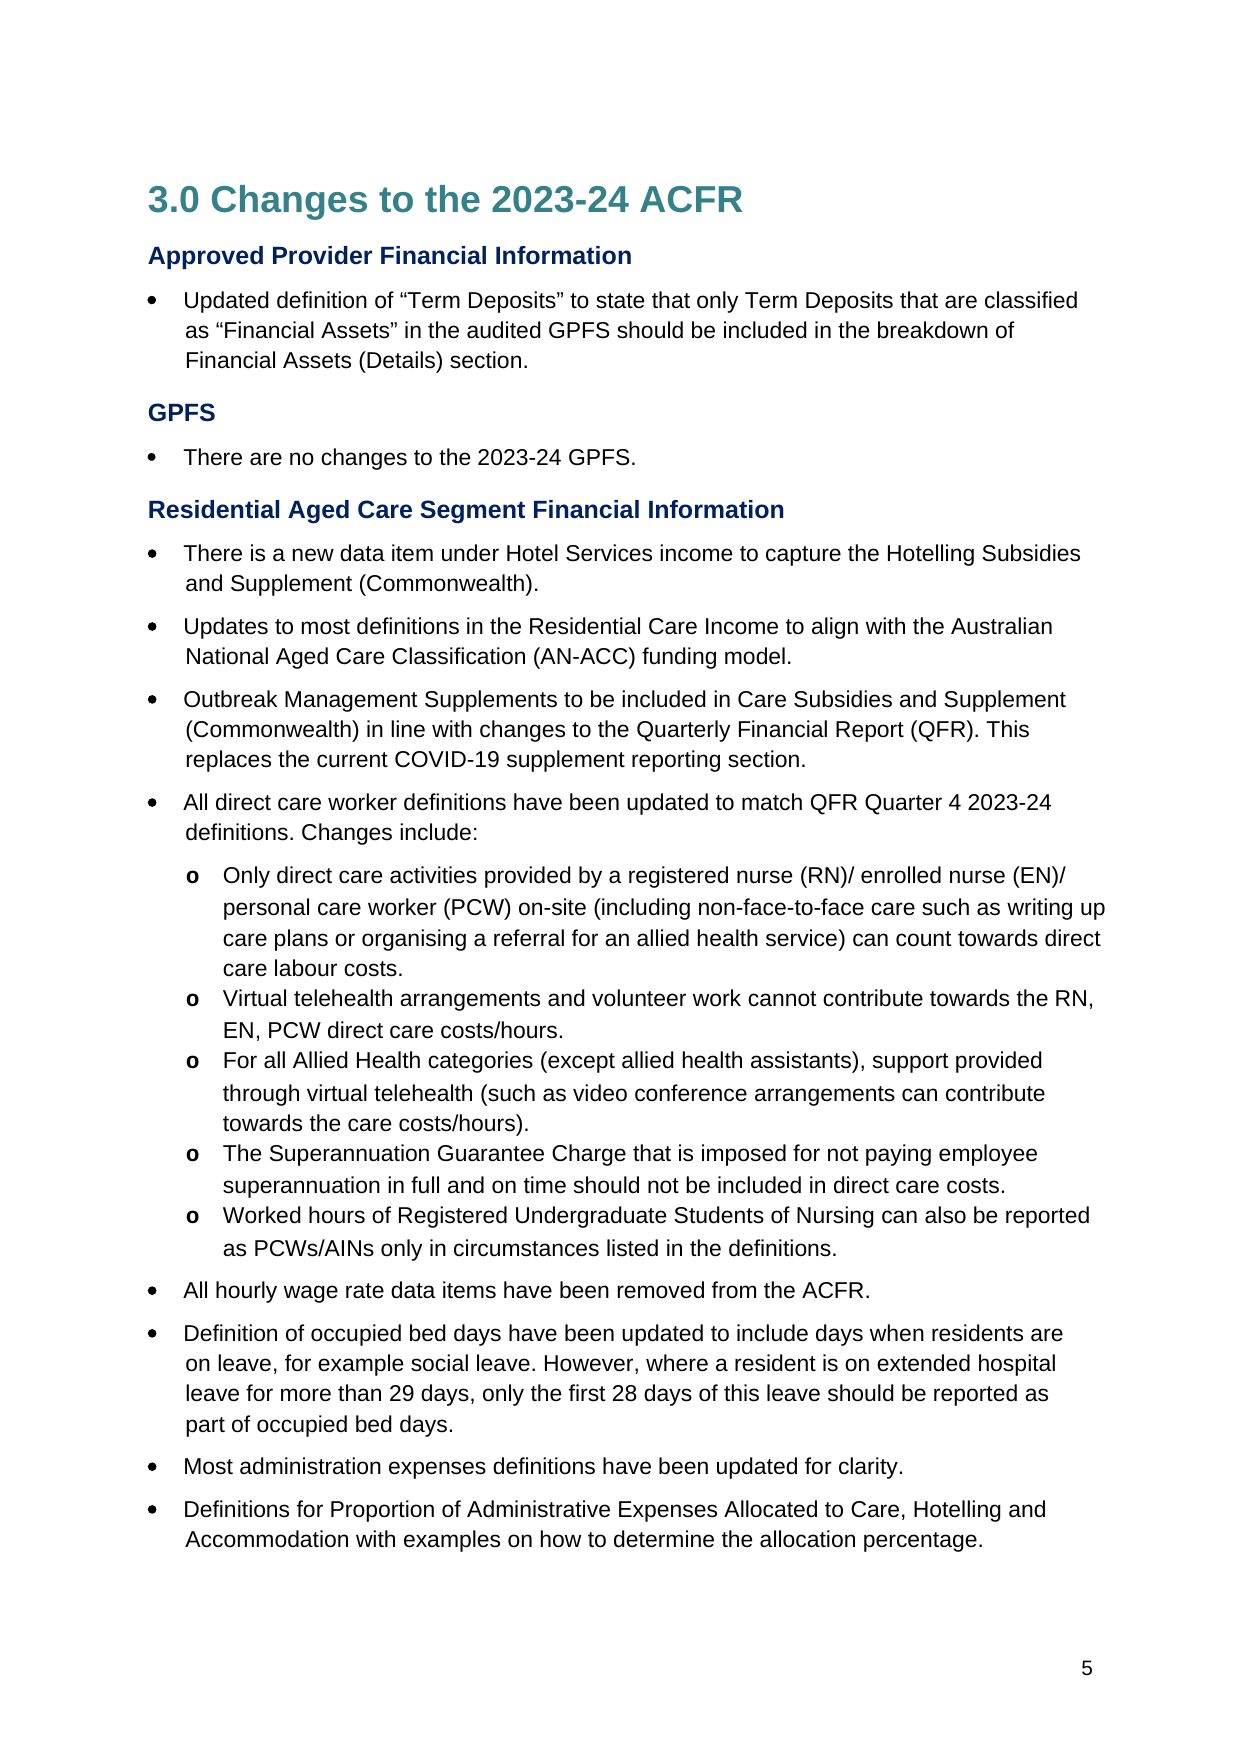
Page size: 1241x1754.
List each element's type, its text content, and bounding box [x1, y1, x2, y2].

list Virtual telehealth arrangements and volunteer work cannot contribute towards the RN, EN, PCW direct care costs/hours. [186, 985, 1111, 1043]
list All hourly wage rate data items have been removed from the ACFR. [148, 1277, 1092, 1303]
list Definition of occupied bed days have been updated to include days when residents are on leave, for example social leave. However, where a resident is on extended hospital leave for more than 29 days, only the first 28 days of this leave should be reported as part of occupied bed days. [148, 1320, 1092, 1437]
list Outbreak Management Supplements to be included in Care Subsidies and Supplement (Commonwealth) in line with changes to the Quarterly Financial Report (QFR). This replaces the current COVID-19 supplement reporting section. [148, 686, 1092, 773]
list Most administration expenses definitions have been updated for clarity. [148, 1453, 1092, 1479]
list Only direct care activities provided by a registered nurse (RN)/ enrolled nurse (EN)/ personal care worker (PCW) on-site (including non-face-to-face care such as writing up care plans or organising a referral for an allied health service) can count towards direct care labour costs. [186, 862, 1111, 981]
text GPFS [148, 398, 1092, 427]
text Residential Aged Care Segment Financial Information [148, 495, 1092, 523]
list There are no changes to the 2023-24 GPFS. [148, 444, 1092, 470]
list All direct care worker definitions have been updated to match QFR Quarter 4 2023-24 definitions. Changes include: [148, 789, 1092, 846]
list Updated definition of “Term Deposits” to state that only Term Deposits that are classified as “Financial Assets” in the audited GPFS should be included in the breakdown of Financial Assets (Details) section. [148, 287, 1092, 373]
list The Superannuation Guarantee Charge that is imposed for not paying employee superannuation in full and on time should not be included in direct care costs. [186, 1140, 1111, 1198]
list Worked hours of Registered Undergraduate Students of Nursing can also be reported as PCWs/AINs only in circumstances listed in the definitions. [186, 1202, 1111, 1261]
subtitle 3.0 Changes to the 2023-24 ACFR [148, 177, 1092, 220]
list There is a new data item under Hotel Services income to capture the Hotelling Subsidies and Supplement (Commonwealth). [148, 540, 1092, 597]
text Approved Provider Financial Information [148, 241, 1092, 270]
list Definitions for Proportion of Administrative Expenses Allocated to Care, Hotelling and Accommodation with examples on how to determine the allocation percentage. [148, 1496, 1092, 1552]
list For all Allied Health categories (except allied health assistants), support provided through virtual telehealth (such as video conference arrangements can contribute towards the care costs/hours). [186, 1047, 1111, 1136]
list Updates to most definitions in the Residential Care Income to align with the Australian National Aged Care Classification (AN-ACC) funding model. [148, 613, 1092, 670]
